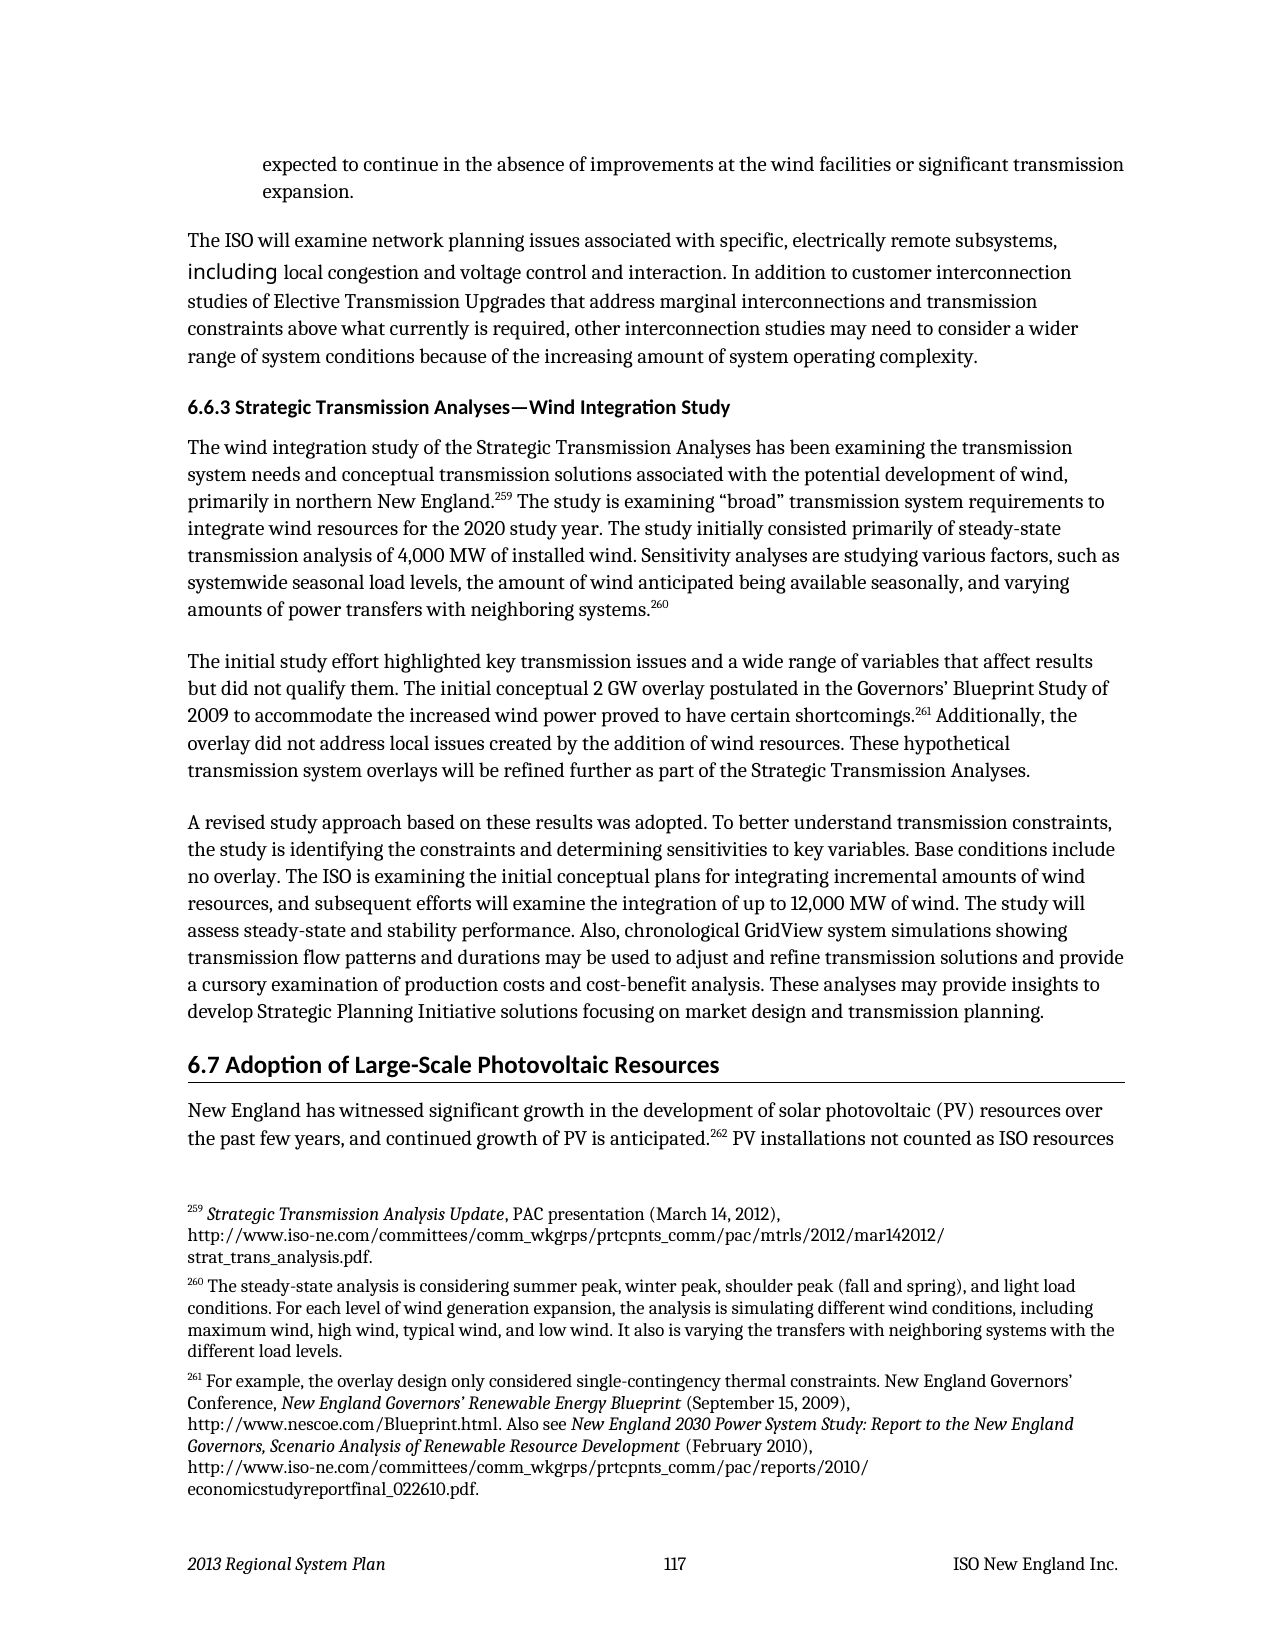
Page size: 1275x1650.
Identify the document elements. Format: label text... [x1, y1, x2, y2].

text The ISO will examine network planning issues associated with specific, electrically remote subsystems, including local congestion and voltage control and interaction. In addition to customer interconnection studies of Elective Transmission Upgrades that address marginal interconnections and transmission constraints above what currently is required, other interconnection studies may need to consider a wider range of system conditions because of the increasing amount of system operating complexity. [187, 229, 1125, 368]
text A revised study approach based on these results was adopted. To better understand transmission constraints, the study is identifying the constraints and determining sensitivities to key variables. Base conditions include no overlay. The ISO is examining the initial conceptual plans for integrating incremental amounts of wind resources, and subsequent efforts will examine the integration of up to 12,000 MW of wind. The study will assess steady-state and stability performance. Also, chronological GridView system simulations showing transmission flow patterns and durations may be used to adjust and refine transmission solutions and provide a cursory examination of production costs and cost-benefit analysis. These analyses may provide insights to develop Strategic Planning Initiative solutions focusing on market design and transmission planning. [187, 807, 1125, 1024]
subtitle Strategic Transmission Analyses—Wind Integration Study [187, 393, 1125, 420]
text The wind integration study of the Strategic Transmission Analyses has been examining the transmission system needs and conceptual transmission solutions associated with the potential development of wind, primarily in northern New England. The study is examining “broad” transmission system requirements to integrate wind resources for the 2020 study year. The study initially consisted primarily of steady-state transmission analysis of 4,000 MW of installed wind. Sensitivity analyses are studying various factors, such as systemwide seasonal load levels, the amount of wind anticipated being available seasonally, and varying amounts of power transfers with neighboring systems. [187, 432, 1125, 622]
text New England has witnessed significant growth in the development of solar photovoltaic (PV) resources over the past few years, and continued growth of PV is anticipated. PV installations not counted as ISO resources reduce the summer peak load, and while the technology holds promise as a low-emitting source of electric energy, it poses many challenges. [187, 1099, 1125, 1150]
list Adoption of Large-Scale Photovoltaic Resources [187, 1049, 1125, 1082]
text The initial study effort highlighted key transmission issues and a wide range of variables that affect results but did not qualify them. The initial conceptual 2 GW overlay postulated in the Governors’ Blueprint Study of 2009 to accommodate the increased wind power proved to have certain shortcomings. Additionally, the overlay did not address local issues created by the addition of wind resources. These hypothetical transmission system overlays will be refined further as part of the Strategic Transmission Analyses. [187, 647, 1125, 782]
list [225, 150, 1125, 204]
